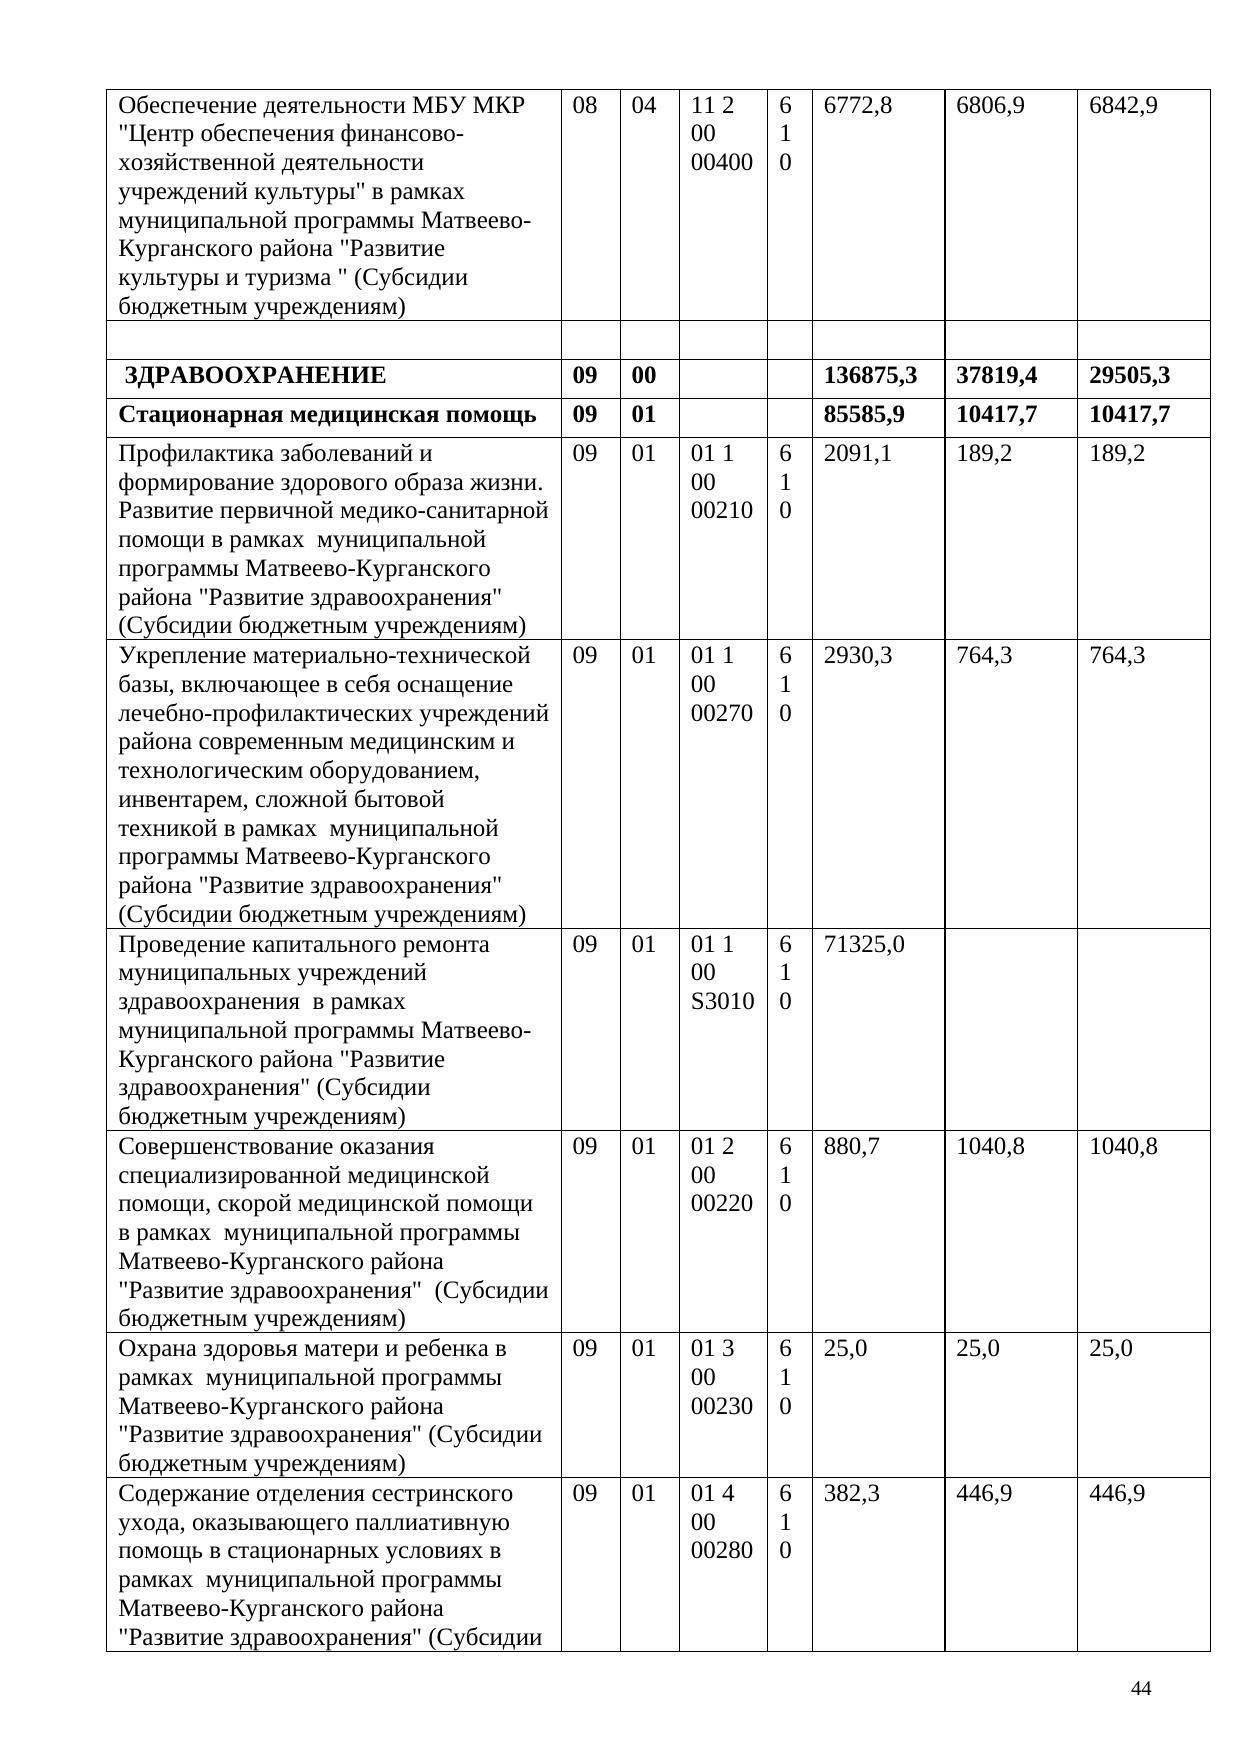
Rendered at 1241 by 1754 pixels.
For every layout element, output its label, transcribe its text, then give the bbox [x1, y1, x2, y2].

table_cell 764,3 [1078, 640, 1210, 928]
table_cell 382,3 [813, 1478, 944, 1651]
table_cell 1040,8 [1078, 1131, 1210, 1332]
table_cell 10417,7 [1078, 399, 1210, 437]
table_cell 09 [562, 399, 620, 437]
table_cell [946, 321, 1077, 359]
table_cell 01 1 00 S3010 [680, 929, 767, 1130]
table_cell 09 [562, 438, 620, 639]
table_cell 01 [621, 399, 679, 437]
table_cell 136875,3 [813, 360, 944, 398]
table_cell 25,0 [1078, 1333, 1210, 1477]
table_cell 2930,3 [813, 640, 944, 928]
table_cell 764,3 [946, 640, 1077, 928]
table_cell 446,9 [1078, 1478, 1210, 1651]
table_cell [680, 399, 767, 437]
table_cell 880,7 [813, 1131, 944, 1332]
table_cell 01 1 00 00210 [680, 438, 767, 639]
table_cell 85585,9 [813, 399, 944, 437]
table_cell ЗДРАВООХРАНЕНИЕ [107, 360, 561, 398]
table_cell [680, 360, 767, 398]
table_cell Обеспечение деятельности МБУ МКР "Центр обеспечения финансово-хозяйственной деятельности учреждений культуры" в рамках муниципальной программы Матвеево-Курганского района "Развитие культуры и туризма " (Субсидии бюджетным учреждениям) [107, 90, 561, 320]
table_cell 6772,8 [813, 90, 944, 320]
table_cell 2091,1 [813, 438, 944, 639]
table_cell Стационарная медицинская помощь [107, 399, 561, 437]
table_cell 01 [621, 1333, 679, 1477]
table_cell Совершенствование оказания специализированной медицинской помощи, скорой медицинской помощи в рамках муниципальной программы Матвеево-Курганского района "Развитие здравоохранения" (Субсидии бюджетным учреждениям) [107, 1131, 561, 1332]
table_cell 00 [621, 360, 679, 398]
table_cell Охрана здоровья матери и ребенка в рамках муниципальной программы Матвеево-Курганского района "Развитие здравоохранения" (Субсидии бюджетным учреждениям) [107, 1333, 561, 1477]
table_cell [621, 321, 679, 359]
table_cell 11 2 00 00400 [680, 90, 767, 320]
table_cell [562, 321, 620, 359]
table_cell 25,0 [946, 1333, 1077, 1477]
table_cell 09 [562, 929, 620, 1130]
table_cell 01 4 00 00280 [680, 1478, 767, 1651]
table_cell [680, 321, 767, 359]
table_cell 610 [768, 438, 812, 639]
table_cell 6806,9 [946, 90, 1077, 320]
table_cell [946, 929, 1077, 1130]
table_cell 29505,3 [1078, 360, 1210, 398]
table_cell 01 1 00 00270 [680, 640, 767, 928]
table_cell 610 [768, 90, 812, 320]
table_cell 446,9 [946, 1478, 1077, 1651]
table_cell 01 [621, 438, 679, 639]
table_cell [1078, 321, 1210, 359]
table_cell 01 [621, 929, 679, 1130]
table_cell 610 [768, 1333, 812, 1477]
table_cell 01 [621, 640, 679, 928]
table_cell Профилактика заболеваний и формирование здорового образа жизни. Развитие первичной медико-санитарной помощи в рамках муниципальной программы Матвеево-Курганского района "Развитие здравоохранения" (Субсидии бюджетным учреждениям) [107, 438, 561, 639]
table_cell 10417,7 [946, 399, 1077, 437]
table_cell [107, 321, 561, 359]
table_cell 01 [621, 1478, 679, 1651]
table_cell [768, 399, 812, 437]
table_cell 6842,9 [1078, 90, 1210, 320]
table_cell Укрепление материально-технической базы, включающее в себя оснащение лечебно-профилактических учреждений района современным медицинским и технологическим оборудованием, инвентарем, сложной бытовой техникой в рамках муниципальной программы Матвеево-Курганского района "Развитие здравоохранения" (Субсидии бюджетным учреждениям) [107, 640, 561, 928]
table_cell [768, 321, 812, 359]
table_cell 09 [562, 640, 620, 928]
table_cell 01 3 00 00230 [680, 1333, 767, 1477]
table_cell 189,2 [1078, 438, 1210, 639]
table_cell 71325,0 [813, 929, 944, 1130]
table_cell [813, 321, 944, 359]
table_cell 610 [768, 929, 812, 1130]
table_cell 1040,8 [946, 1131, 1077, 1332]
table_cell 01 [621, 1131, 679, 1332]
table_cell 25,0 [813, 1333, 944, 1477]
table_cell 37819,4 [946, 360, 1077, 398]
table_cell 09 [562, 1131, 620, 1332]
table_cell 189,2 [946, 438, 1077, 639]
table_cell 610 [768, 1131, 812, 1332]
table_cell 09 [562, 1333, 620, 1477]
table_cell 04 [621, 90, 679, 320]
table_cell 09 [562, 360, 620, 398]
table_cell Проведение капитального ремонта муниципальных учреждений здравоохранения в рамках муниципальной программы Матвеево-Курганского района "Развитие здравоохранения" (Субсидии бюджетным учреждениям) [107, 929, 561, 1130]
table_cell 610 [768, 1478, 812, 1651]
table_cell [107, 1478, 561, 1651]
table_cell [768, 360, 812, 398]
table_cell [1078, 929, 1210, 1130]
table_cell 01 2 00 00220 [680, 1131, 767, 1332]
table_cell 08 [562, 90, 620, 320]
table_cell 610 [768, 640, 812, 928]
table_cell 09 [562, 1478, 620, 1651]
